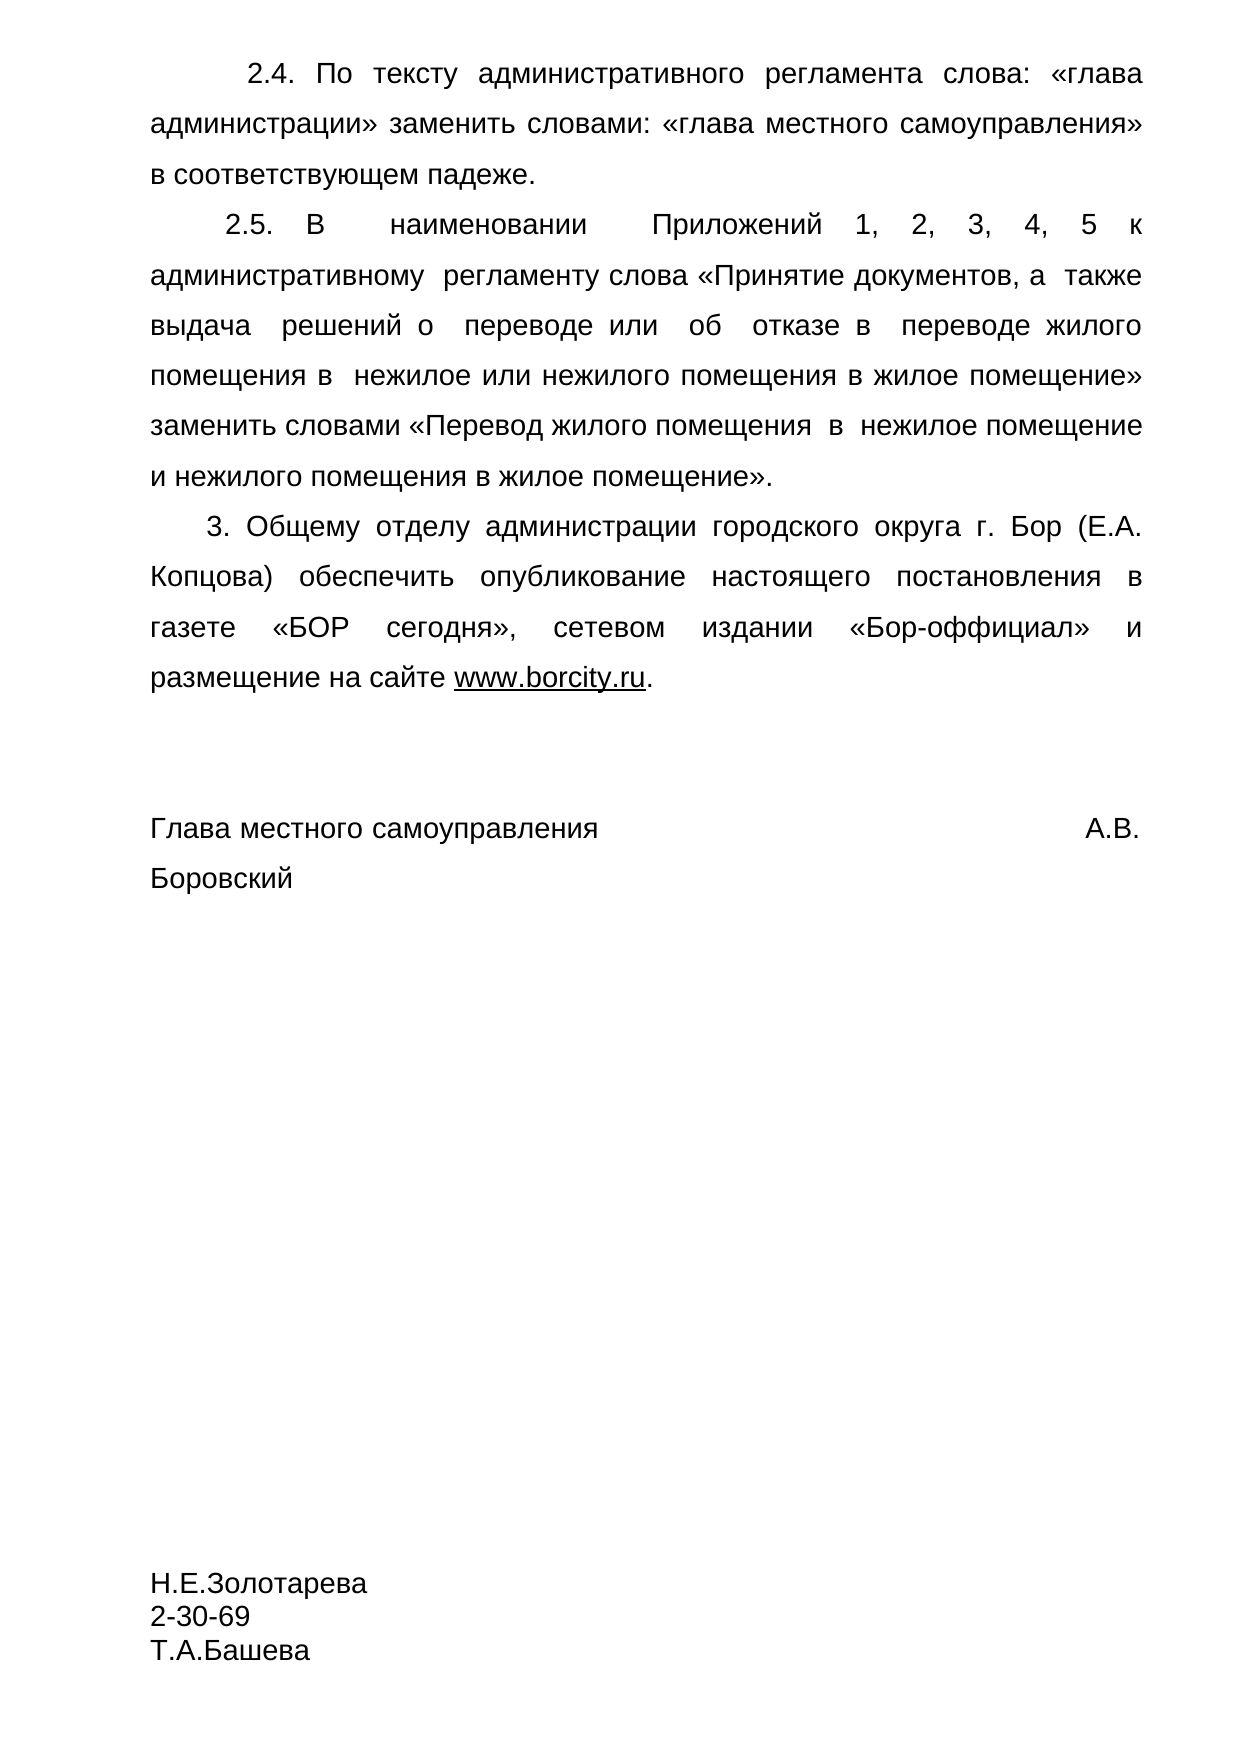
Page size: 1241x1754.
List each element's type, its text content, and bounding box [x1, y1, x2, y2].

text 3. Общему отделу администрации городского округа г. Бор (Е.А. Копцова) обеспечить опубликование настоящего постановления в газете «БОР сегодня», сетевом издании «Бор-оффициал» и размещение на сайте www.borcity.ru. [150, 509, 1144, 693]
text 2.4. По тексту административного регламента слова: «глава администрации» заменить словами: «глава местного самоуправления» в соответствующем падеже. [150, 56, 1144, 190]
text 2.5. В наименовании Приложений 1, 2, 3, 4, 5 к административному регламенту слова «Принятие документов, а также выдача решений о переводе или об отказе в переводе жилого помещения в нежилое или нежилого помещения в жилое помещение» заменить словами «Перевод жилого помещения в нежилое помещение и нежилого помещения в жилое помещение». [150, 207, 1144, 492]
text Н.Е.Золотарева [150, 1566, 1144, 1599]
text 2-30-69 [150, 1599, 1144, 1633]
text Т.А.Башева [150, 1633, 1144, 1666]
text Глава местного самоуправления А.В. Боровский [150, 811, 1144, 895]
